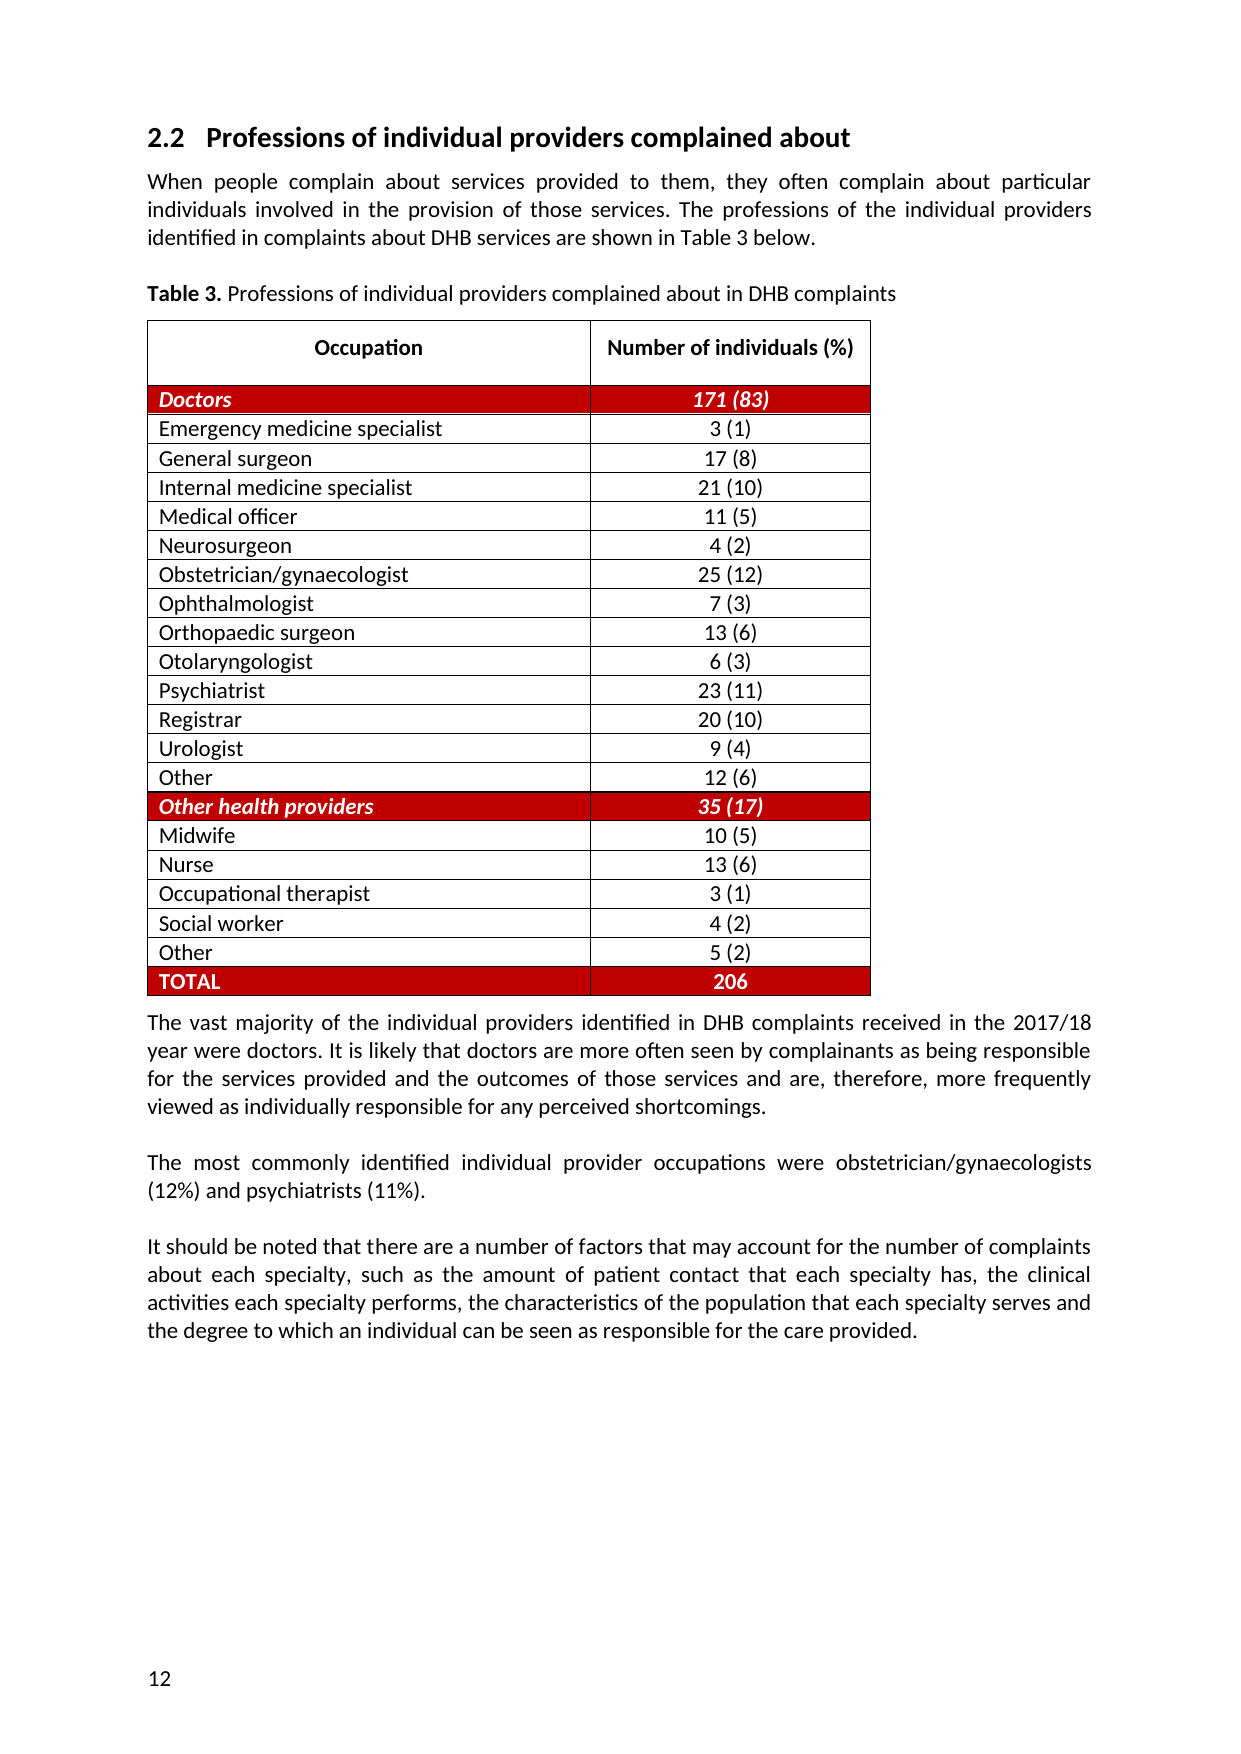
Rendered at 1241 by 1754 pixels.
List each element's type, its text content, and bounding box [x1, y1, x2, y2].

table_cell Ophthalmologist [148, 589, 590, 617]
table_cell Registrar [148, 705, 590, 733]
table_cell Nurse [148, 851, 590, 878]
table_cell Urologist [148, 734, 590, 762]
table_cell 25 (12) [591, 560, 870, 588]
table_cell 3 (1) [591, 415, 870, 443]
table_cell Doctors [148, 386, 590, 413]
table_cell Orthopaedic surgeon [148, 618, 590, 646]
table_cell 7 (3) [591, 589, 870, 617]
table_cell Social worker [148, 909, 590, 937]
table_cell Otolaryngologist [148, 647, 590, 675]
table_cell 35 (17) [591, 793, 870, 820]
table_cell Midwife [148, 821, 590, 849]
table_cell Other health providers [148, 793, 590, 820]
table_cell 20 (10) [591, 705, 870, 733]
table_cell 10 (5) [591, 821, 870, 849]
table_cell Obstetrician/gynaecologist [148, 560, 590, 588]
table_cell 5 (2) [591, 938, 870, 966]
text The vast majority of the individual providers identified in DHB complaints received in the 2017/18 year were doctors. It is likely that doctors are more often seen by complainants as being responsible for the services provided and the outcomes of those services and are, therefore, more frequently viewed as individually responsible for any perceived shortcomings. [147, 1008, 1093, 1120]
table_cell 4 (2) [591, 531, 870, 559]
table_cell 17 (8) [591, 444, 870, 472]
table_cell Occupational therapist [148, 880, 590, 908]
table_cell 21 (10) [591, 473, 870, 501]
table_cell Other [148, 938, 590, 966]
table_cell 23 (11) [591, 676, 870, 704]
table_cell 206 [591, 967, 870, 995]
table_cell Neurosurgeon [148, 531, 590, 559]
text The most commonly identified individual provider occupations were obstetrician/gynaecologists (12%) and psychiatrists (11%). [147, 1148, 1093, 1204]
text It should be noted that there are a number of factors that may account for the number of complaints about each specialty, such as the amount of patient contact that each specialty has, the clinical activities each specialty performs, the characteristics of the population that each specialty serves and the degree to which an individual can be seen as responsible for the care provided. [147, 1232, 1093, 1344]
table_cell 3 (1) [591, 880, 870, 908]
table_cell TOTAL [148, 967, 590, 995]
table_cell Emergency medicine specialist [148, 415, 590, 443]
table_cell Medical officer [148, 502, 590, 530]
table_cell 11 (5) [591, 502, 870, 530]
table_cell 13 (6) [591, 851, 870, 878]
table_cell 9 (4) [591, 734, 870, 762]
table_cell Internal medicine specialist [148, 473, 590, 501]
text Table 3. Professions of individual providers complained about in DHB complaints [147, 279, 1093, 307]
table_cell General surgeon [148, 444, 590, 472]
table_header Number of individuals (%) [591, 321, 870, 384]
table_cell 13 (6) [591, 618, 870, 646]
table_cell 12 (6) [591, 763, 870, 791]
subtitle 2.2 Professions of individual providers complained about [147, 119, 1093, 154]
table_cell Other [148, 763, 590, 791]
table_header Occupation [148, 321, 590, 384]
table_cell 4 (2) [591, 909, 870, 937]
table_cell Psychiatrist [148, 676, 590, 704]
table_cell 171 (83) [591, 386, 870, 413]
table_cell 6 (3) [591, 647, 870, 675]
text When people complain about services provided to them, they often complain about particular individuals involved in the provision of those services. The professions of the individual providers identified in complaints about DHB services are shown in Table 3 below. [147, 167, 1093, 251]
